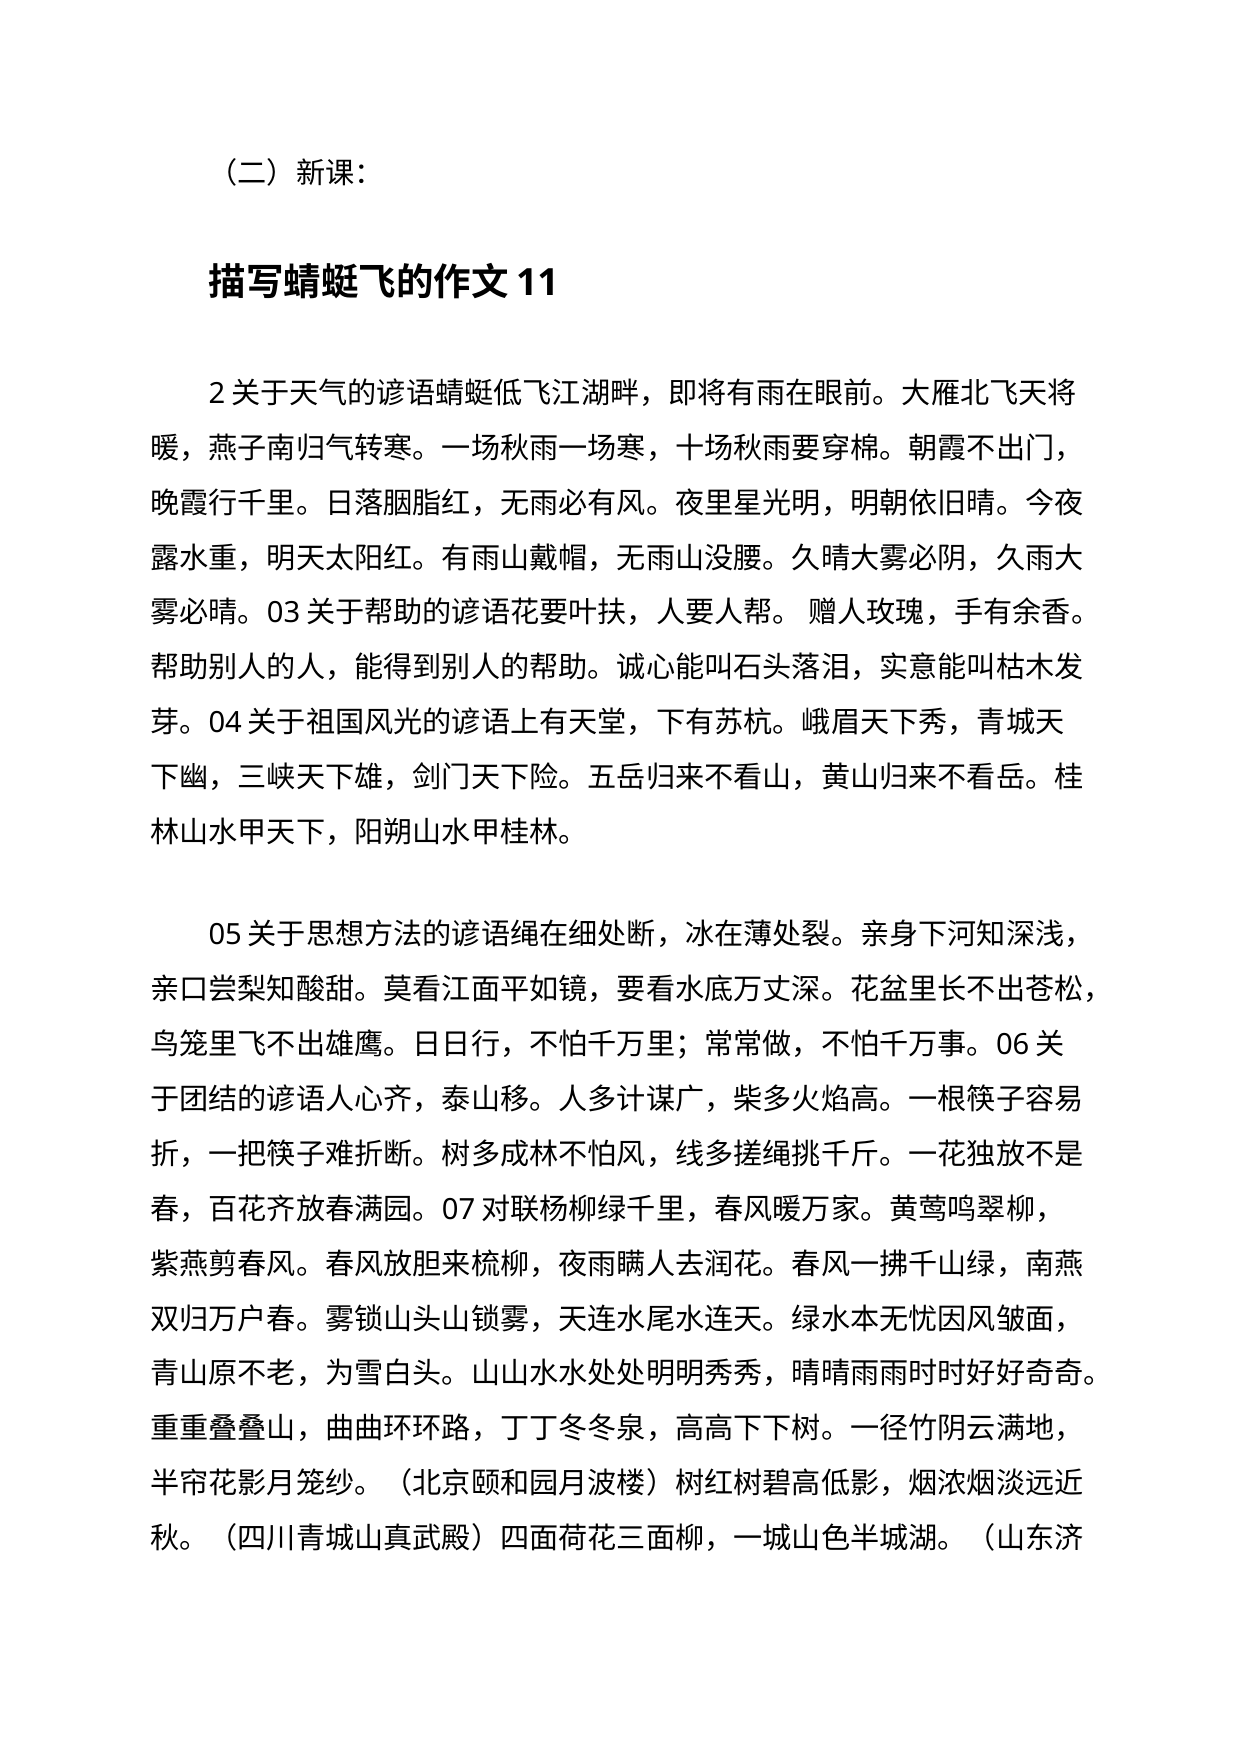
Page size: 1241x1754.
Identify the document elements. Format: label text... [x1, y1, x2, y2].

text 描写蜻蜓飞的作文11 [150, 252, 1090, 306]
text （二）新课： [150, 150, 1090, 192]
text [150, 911, 1090, 1557]
text 2关于天气的谚语蜻蜓低飞江湖畔，即将有雨在眼前。大雁北飞天将暖，燕子南归气转寒。一场秋雨一场寒，十场秋雨要穿棉。朝霞不出门，晚霞行千里。日落胭脂红，无雨必有风。夜里星光明，明朝依旧晴。今夜露水重，明天太阳红。有雨山戴帽，无雨山没腰。久晴大雾必阴，久雨大雾必晴。03关于帮助的谚语花要叶扶，人要人帮。 赠人玫瑰，手有余香。帮助别人的人，能得到别人的帮助。诚心能叫石头落泪，实意能叫枯木发芽。04关于祖国风光的谚语上有天堂，下有苏杭。峨眉天下秀，青城天下幽，三峡天下雄，剑门天下险。五岳归来不看山，黄山归来不看岳。桂林山水甲天下，阳朔山水甲桂林。 [150, 369, 1090, 851]
